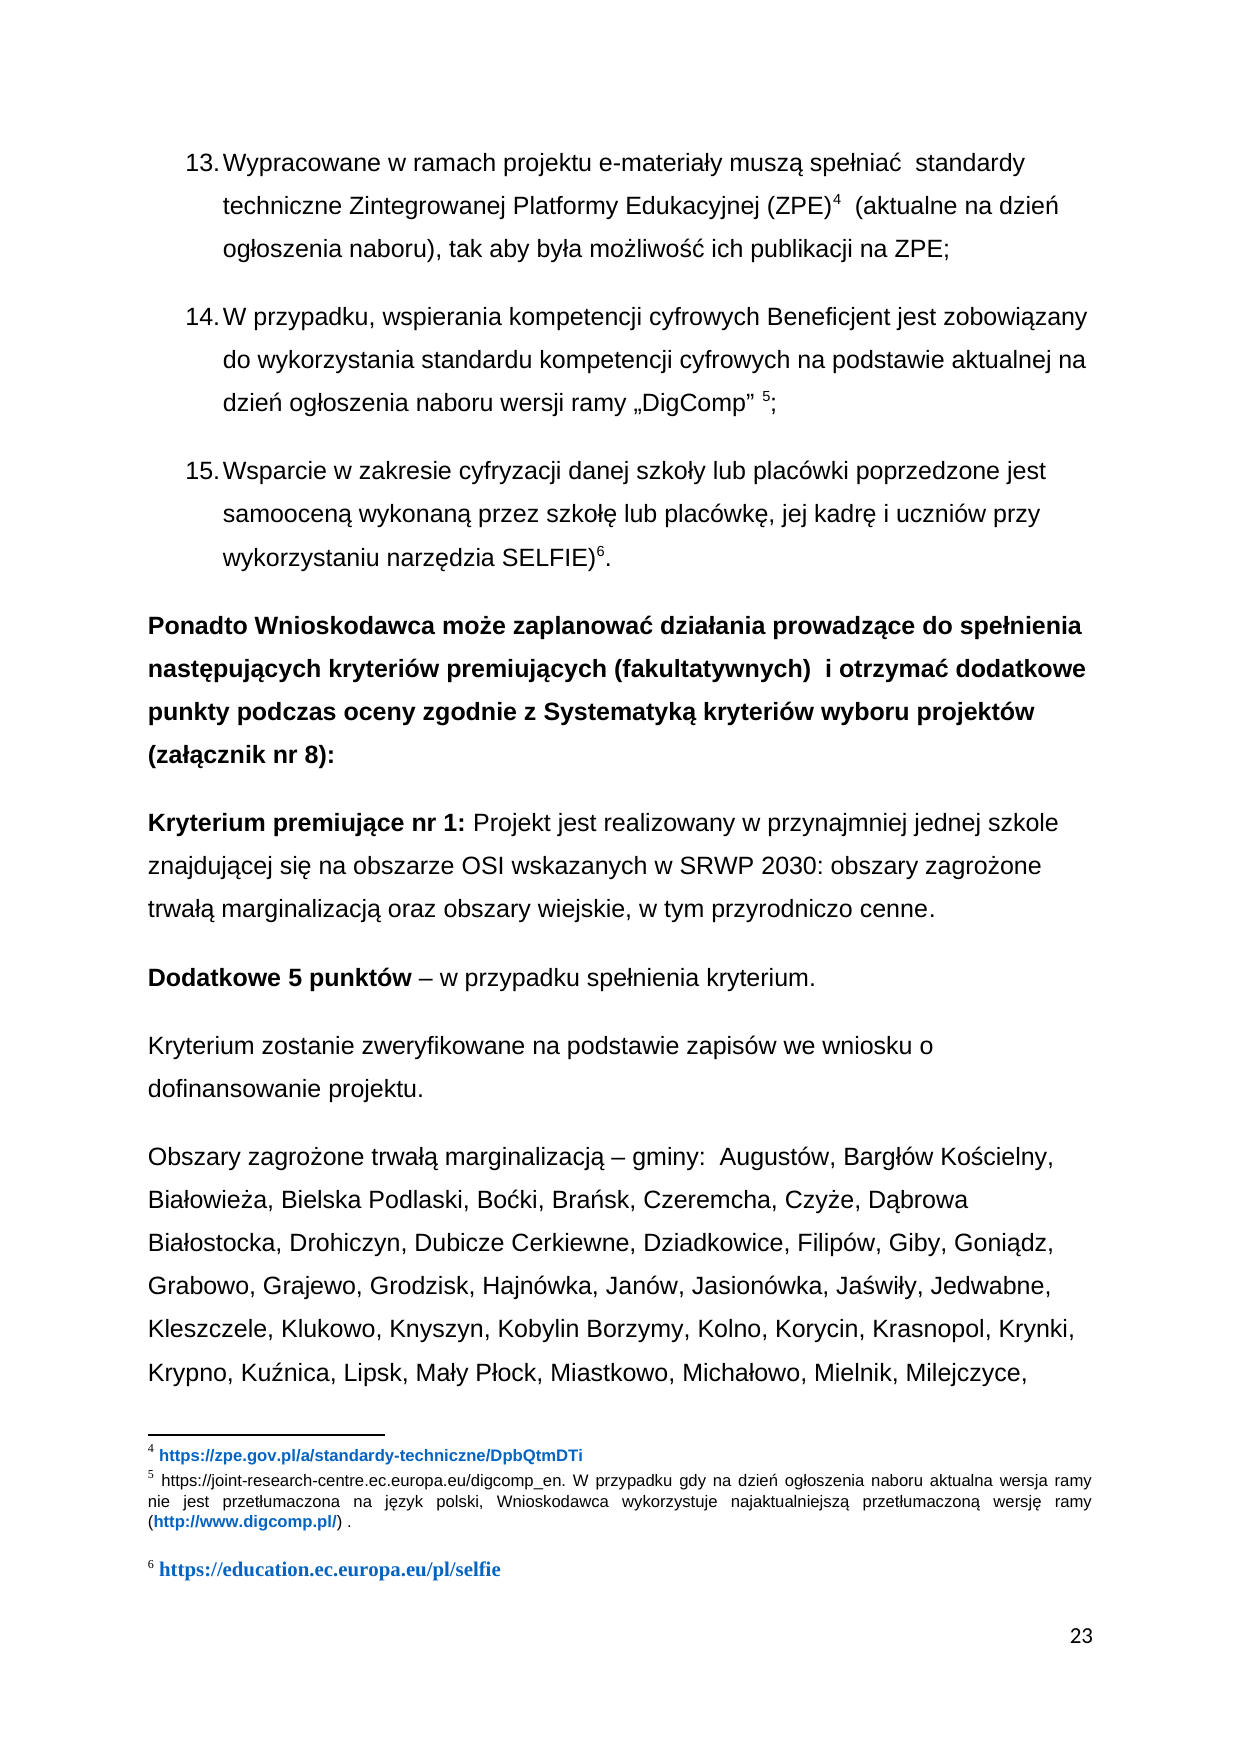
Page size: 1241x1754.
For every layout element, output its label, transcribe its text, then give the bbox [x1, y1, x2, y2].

list Kryterium zostanie zweryfikowane na podstawie zapisów we wniosku o dofinansowanie projektu. [148, 1031, 1093, 1103]
text Kryterium premiujące nr 1: Projekt jest realizowany w przynajmniej jednej szkole znajdującej się na obszarze OSI wskazanych w SRWP 2030: obszary zagrożone trwałą marginalizacją oraz obszary wiejskie, w tym przyrodniczo cenne. [148, 808, 1093, 923]
list W przypadku, wspierania kompetencji cyfrowych Beneficjent jest zobowiązany do wykorzystania standardu kompetencji cyfrowych na podstawie aktualnej na dzień ogłoszenia naboru wersji ramy „DigComp” ; [185, 302, 1093, 417]
list Wsparcie w zakresie cyfryzacji danej szkoły lub placówki poprzedzone jest samooceną wykonaną przez szkołę lub placówkę, jej kadrę i uczniów przy wykorzystaniu narzędzia SELFIE). [185, 456, 1093, 571]
list Dodatkowe 5 punktów – w przypadku spełnienia kryterium. [148, 963, 1093, 991]
text Ponadto Wnioskodawca może zaplanować działania prowadzące do spełnienia następujących kryteriów premiujących (fakultatywnych) i otrzymać dodatkowe punkty podczas oceny zgodnie z Systematyką kryteriów wyboru projektów (załącznik nr 8): [148, 611, 1093, 769]
list Wypracowane w ramach projektu e-materiały muszą spełniać standardy techniczne Zintegrowanej Platformy Edukacyjnej (ZPE) (aktualne na dzień ogłoszenia naboru), tak aby była możliwość ich publikacji na ZPE; [185, 148, 1093, 263]
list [148, 1142, 1093, 1386]
